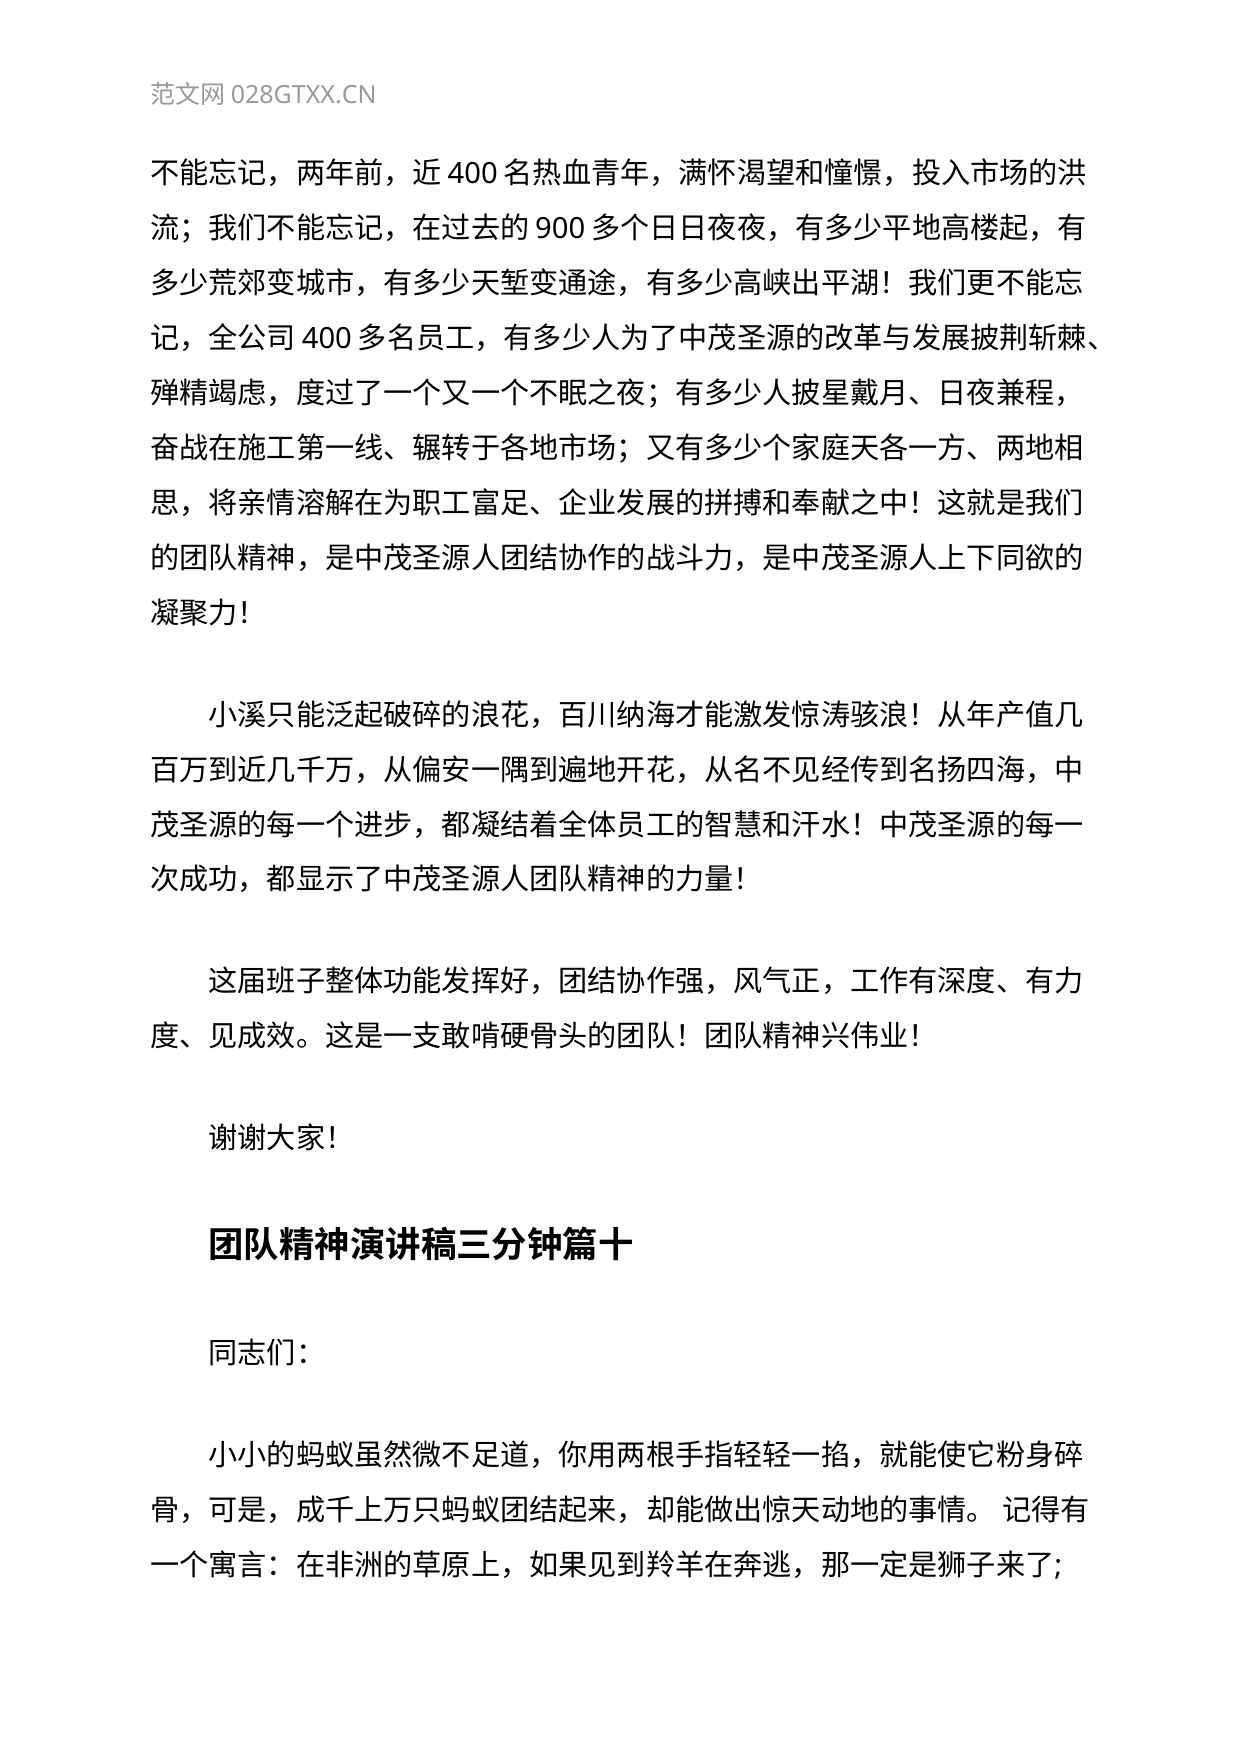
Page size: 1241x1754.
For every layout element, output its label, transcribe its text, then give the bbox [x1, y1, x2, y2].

text 团队精神演讲稿三分钟篇十 [150, 1216, 1090, 1267]
text 这届班子整体功能发挥好，团结协作强，风气正，工作有深度、有力度、见成效。这是一支敢啃硬骨头的团队！团队精神兴伟业！ [150, 958, 1090, 1055]
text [150, 150, 1090, 632]
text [150, 1431, 1090, 1583]
text 同志们： [150, 1329, 1090, 1372]
text 小溪只能泛起破碎的浪花，百川纳海才能激发惊涛骇浪！从年产值几百万到近几千万，从偏安一隅到遍地开花，从名不见经传到名扬四海，中茂圣源的每一个进步，都凝结着全体员工的智慧和汗水！中茂圣源的每一次成功，都显示了中茂圣源人团队精神的力量！ [150, 691, 1090, 898]
text 谢谢大家！ [150, 1114, 1090, 1157]
